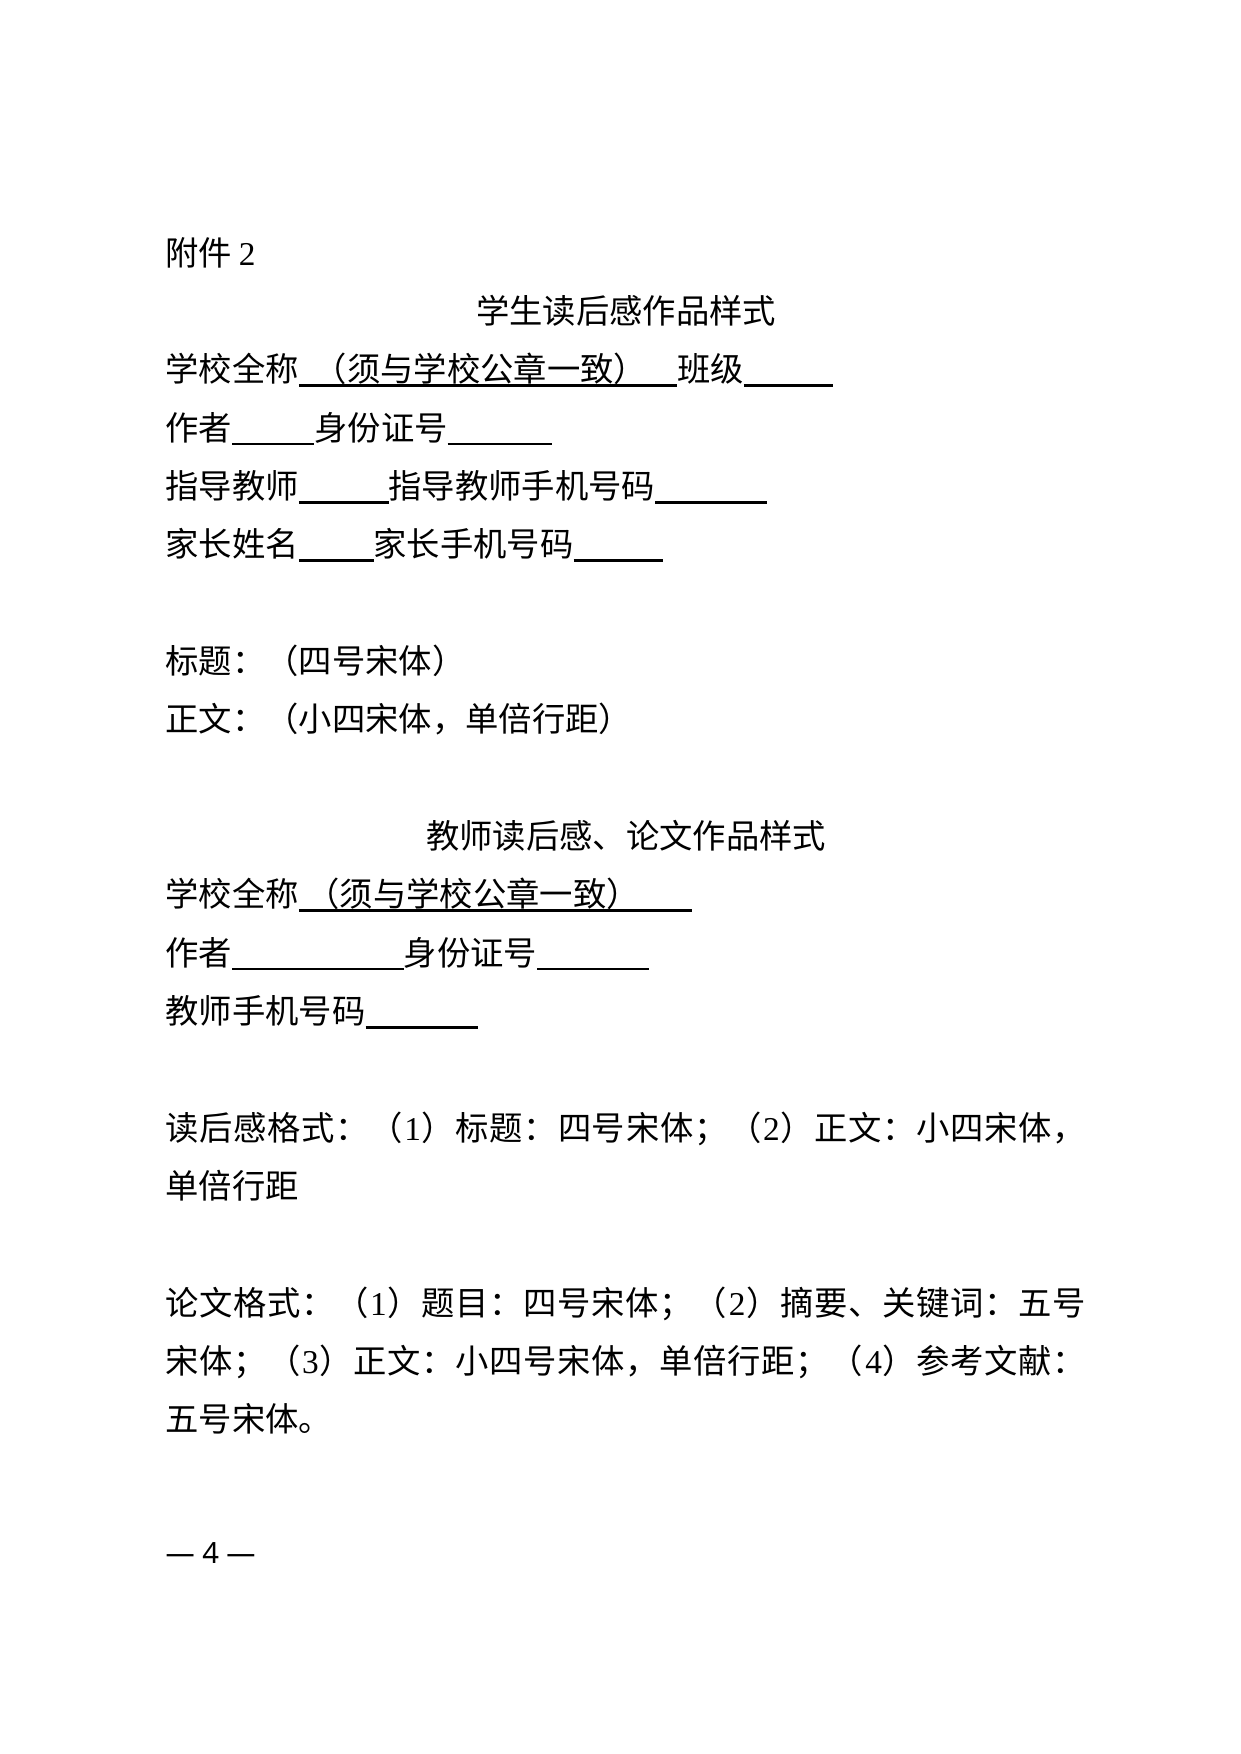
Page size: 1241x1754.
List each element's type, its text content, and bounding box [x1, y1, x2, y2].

text 指导教师 指导教师手机号码 [165, 452, 1087, 510]
text 正文：（小四宋体，单倍行距） [165, 685, 1087, 743]
text 作者 身份证号 [165, 393, 1087, 452]
text 附件2 [165, 218, 1087, 277]
text 学生读后感作品样式 [165, 277, 1087, 335]
text 论文格式：（1）题目：四号宋体；（2）摘要、关键词：五号宋体；（3）正文：小四号宋体，单倍行距；（4）参考文献：五号宋体。 [165, 1268, 1087, 1443]
text 家长姓名 家长手机号码 [165, 510, 1087, 568]
text 读后感格式：（1）标题：四号宋体；（2）正文：小四宋体，单倍行距 [165, 1093, 1087, 1210]
text 作者 身份证号 [165, 918, 1087, 977]
text 学校全称 （须与学校公章一致） 班级 [165, 335, 1087, 393]
text 学校全称 （须与学校公章一致） [165, 860, 1087, 918]
text 教师读后感、论文作品样式 [165, 802, 1087, 860]
text 教师手机号码 [165, 977, 1087, 1035]
text 标题：（四号宋体） [165, 627, 1087, 685]
